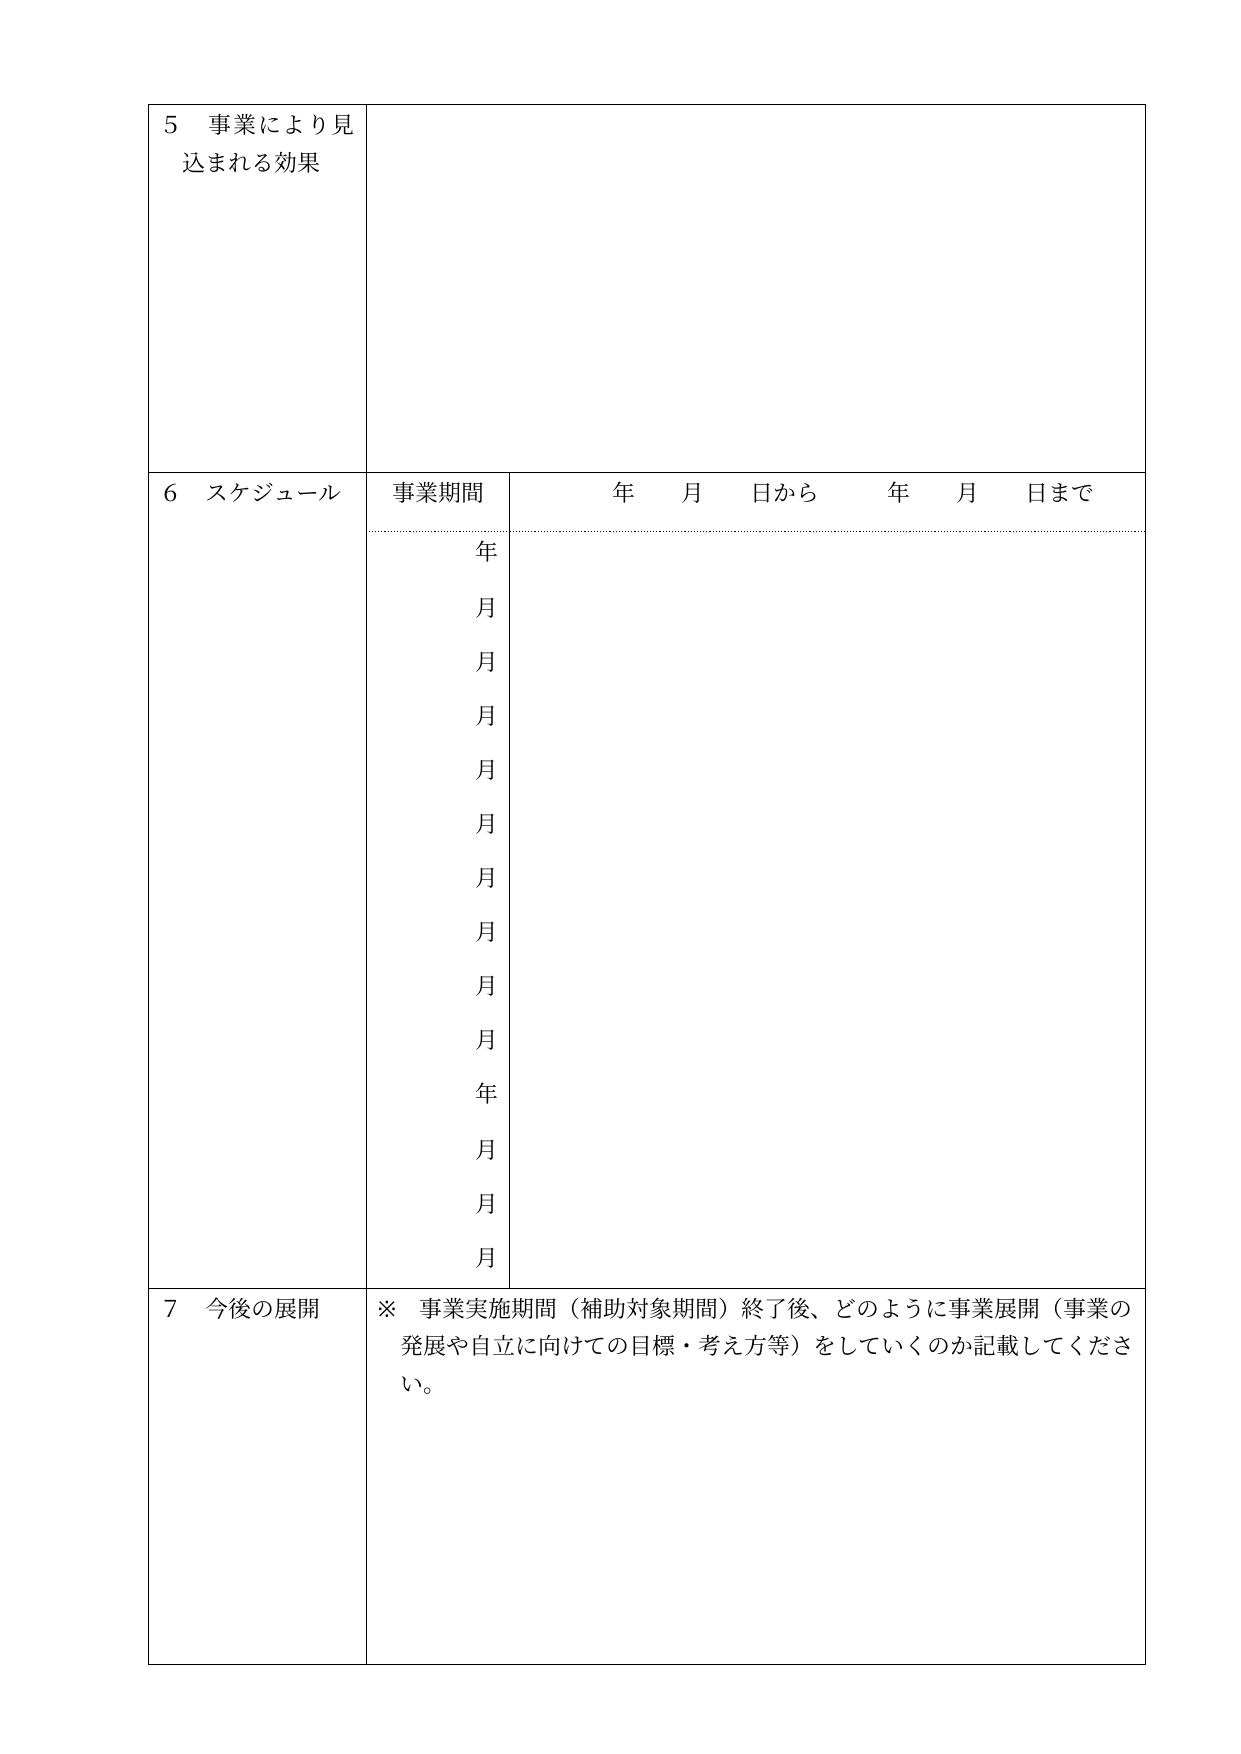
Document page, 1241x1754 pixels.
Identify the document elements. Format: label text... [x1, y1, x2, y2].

table_cell [510, 531, 1145, 1288]
table_cell 事業期間 [367, 473, 509, 531]
table_cell ７ 今後の展開 [149, 1289, 366, 1664]
table_cell ６ スケジュール [149, 473, 366, 531]
table_cell [367, 105, 1145, 472]
table_cell ※ 事業実施期間（補助対象期間）終了後、どのように事業展開（事業の発展や自立に向けての目標・考え方等）をしていくのか記載してください。 [367, 1289, 1145, 1664]
table_cell ５ 事業により見込まれる効果 [149, 105, 366, 472]
table_cell 年 月 日から 年 月 日まで [510, 473, 1145, 531]
table_cell [149, 531, 366, 1288]
table_cell 年 月 月 月 月 月 月 月 月 月 年 月 月 月 [367, 531, 509, 1288]
